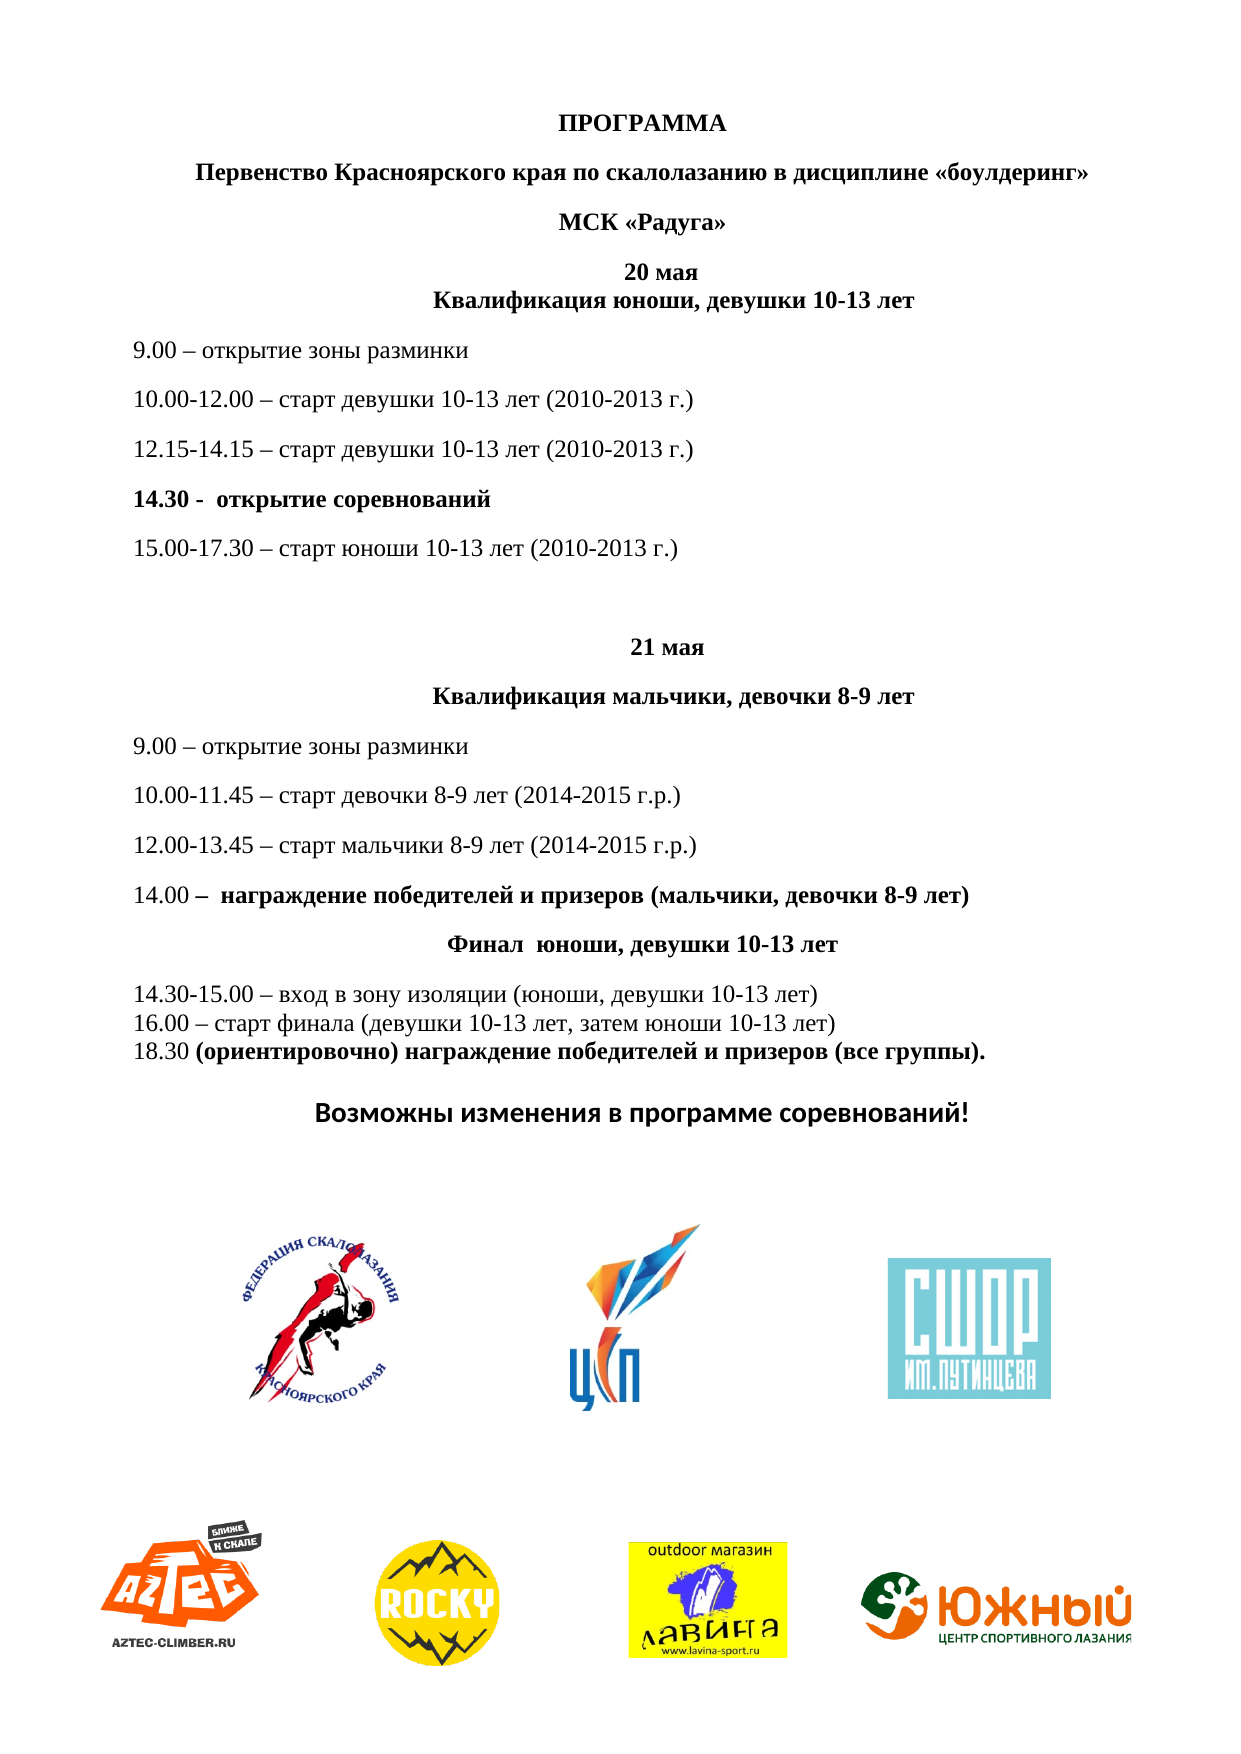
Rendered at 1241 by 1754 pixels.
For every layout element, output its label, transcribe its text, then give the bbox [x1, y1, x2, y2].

text 15.00-17.30 – старт юноши 10-13 лет (2010-2013 г.) [133, 533, 1152, 562]
picture [374, 1540, 500, 1666]
text 14.30-15.00 – вход в зону изоляции (юноши, девушки 10-13 лет) [133, 979, 1152, 1008]
picture [73, 1481, 282, 1689]
text МСК «Радуга» [133, 207, 1152, 236]
picture [225, 1230, 411, 1416]
text 12.00-13.45 – старт мальчики 8-9 лет (2014-2015 г.р.) [133, 830, 1152, 859]
text 16.00 – старт финала (девушки 10-13 лет, затем юноши 10-13 лет) [133, 1008, 1152, 1036]
text 10.00-12.00 – старт девушки 10-13 лет (2010-2013 г.) [133, 384, 1152, 413]
text 9.00 – открытие зоны разминки [133, 335, 1152, 364]
text Финал юноши, девушки 10-13 лет [133, 929, 1152, 958]
picture [570, 1224, 700, 1411]
text ПРОГРАММА [133, 108, 1152, 137]
text 18.30 (ориентировочно) награждение победителей и призеров (все группы). [133, 1036, 1152, 1065]
text 14.30 - открытие соревнований [133, 484, 1152, 512]
text 10.00-11.45 – старт девочки 8-9 лет (2014-2015 г.р.) [133, 781, 1152, 809]
text Возможны изменения в программе соревнований! [133, 1094, 1152, 1129]
text 14.00 – награждение победителей и призеров (мальчики, девочки 8-9 лет) [133, 880, 1152, 908]
text 9.00 – открытие зоны разминки [133, 731, 1152, 760]
text 20 мая [133, 257, 1152, 285]
picture [628, 1542, 788, 1658]
picture [887, 1258, 1051, 1399]
picture [861, 1572, 1132, 1645]
text 12.15-14.15 – старт девушки 10-13 лет (2010-2013 г.) [133, 434, 1152, 463]
text Квалификация юноши, девушки 10-13 лет [133, 285, 1152, 314]
text 21 мая [133, 632, 1152, 661]
text Первенство Красноярского края по скалолазанию в дисциплине «боулдеринг» [133, 157, 1152, 186]
text Квалификация мальчики, девочки 8-9 лет [133, 681, 1152, 710]
